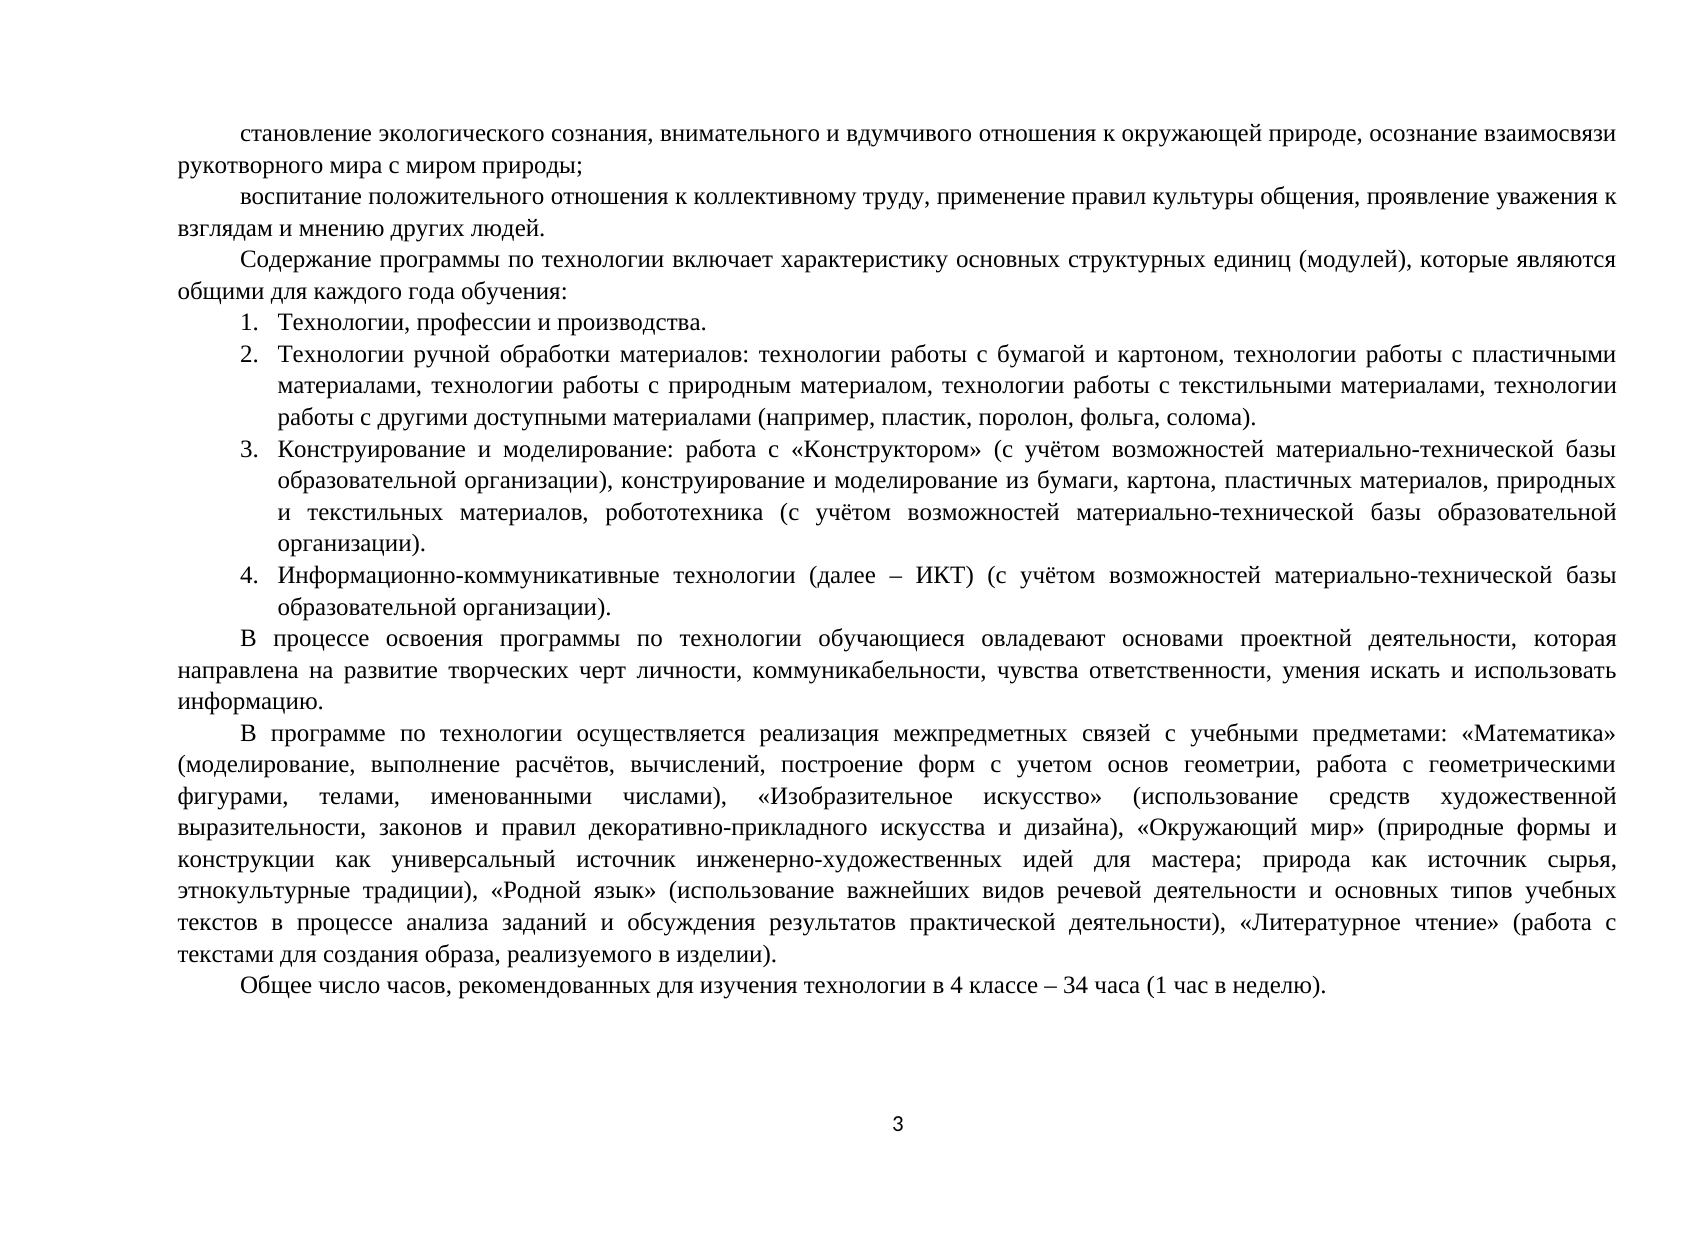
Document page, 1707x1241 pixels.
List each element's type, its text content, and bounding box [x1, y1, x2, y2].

text В процессе освоения программы по технологии обучающиеся овладевают основами проектной деятельности, которая направлена на развитие творческих черт личности, коммуникабельности, чувства ответственности, умения искать и использовать информацию. [177, 623, 1618, 715]
list Конструирование и моделирование: работа с «Конструктором» (с учётом возможностей материально-технической базы образовательной организации), конструирование и моделирование из бумаги, картона, пластичных материалов, природных и текстильных материалов, робототехника (с учётом возможностей материально-технической базы образовательной организации). [240, 434, 1618, 557]
text В программе по технологии осуществляется реализация межпредметных связей с учебными предметами: «Математика» (моделирование, выполнение расчётов, вычислений, построение форм с учетом основ геометрии, работа с геометрическими фигурами, телами, именованными числами), «Изобразительное искусство» (использование средств художественной выразительности, законов и правил декоративно-прикладного искусства и дизайна), «Окружающий мир» (природные формы и конструкции как универсальный источник инженерно-художественных идей для мастера; природа как источник сырья, этнокультурные традиции), «Родной язык» (использование важнейших видов речевой деятельности и основных типов учебных текстов в процессе анализа заданий и обсуждения результатов практической деятельности), «Литературное чтение» (работа с текстами для создания образа, реализуемого в изделии). [177, 718, 1618, 967]
list Информационно-коммуникативные технологии (далее – ИКТ) (с учётом возможностей материально-технической базы образовательной организации). [240, 560, 1618, 620]
text Содержание программы по технологии включает характеристику основных структурных единиц (модулей), которые являются общими для каждого года обучения: [177, 244, 1618, 305]
text становление экологического сознания, внимательного и вдумчивого отношения к окружающей природе, осознание взаимосвязи рукотворного мира с миром природы; [177, 118, 1618, 178]
list Технологии ручной обработки материалов: технологии работы с бумагой и картоном, технологии работы с пластичными материалами, технологии работы с природным материалом, технологии работы с текстильными материалами, технологии работы с другими доступными материалами (например, пластик, поролон, фольга, солома). [240, 339, 1618, 431]
text ‌Общее число часов, рекомендованных для изучения технологии в 4 классе – 34 часа (1 час в неделю).‌‌ [177, 970, 1618, 999]
list Технологии, профессии и производства. [240, 307, 1618, 336]
text воспитание положительного отношения к коллективному труду, применение правил культуры общения, проявление уважения к взглядам и мнению других людей. [177, 181, 1618, 242]
